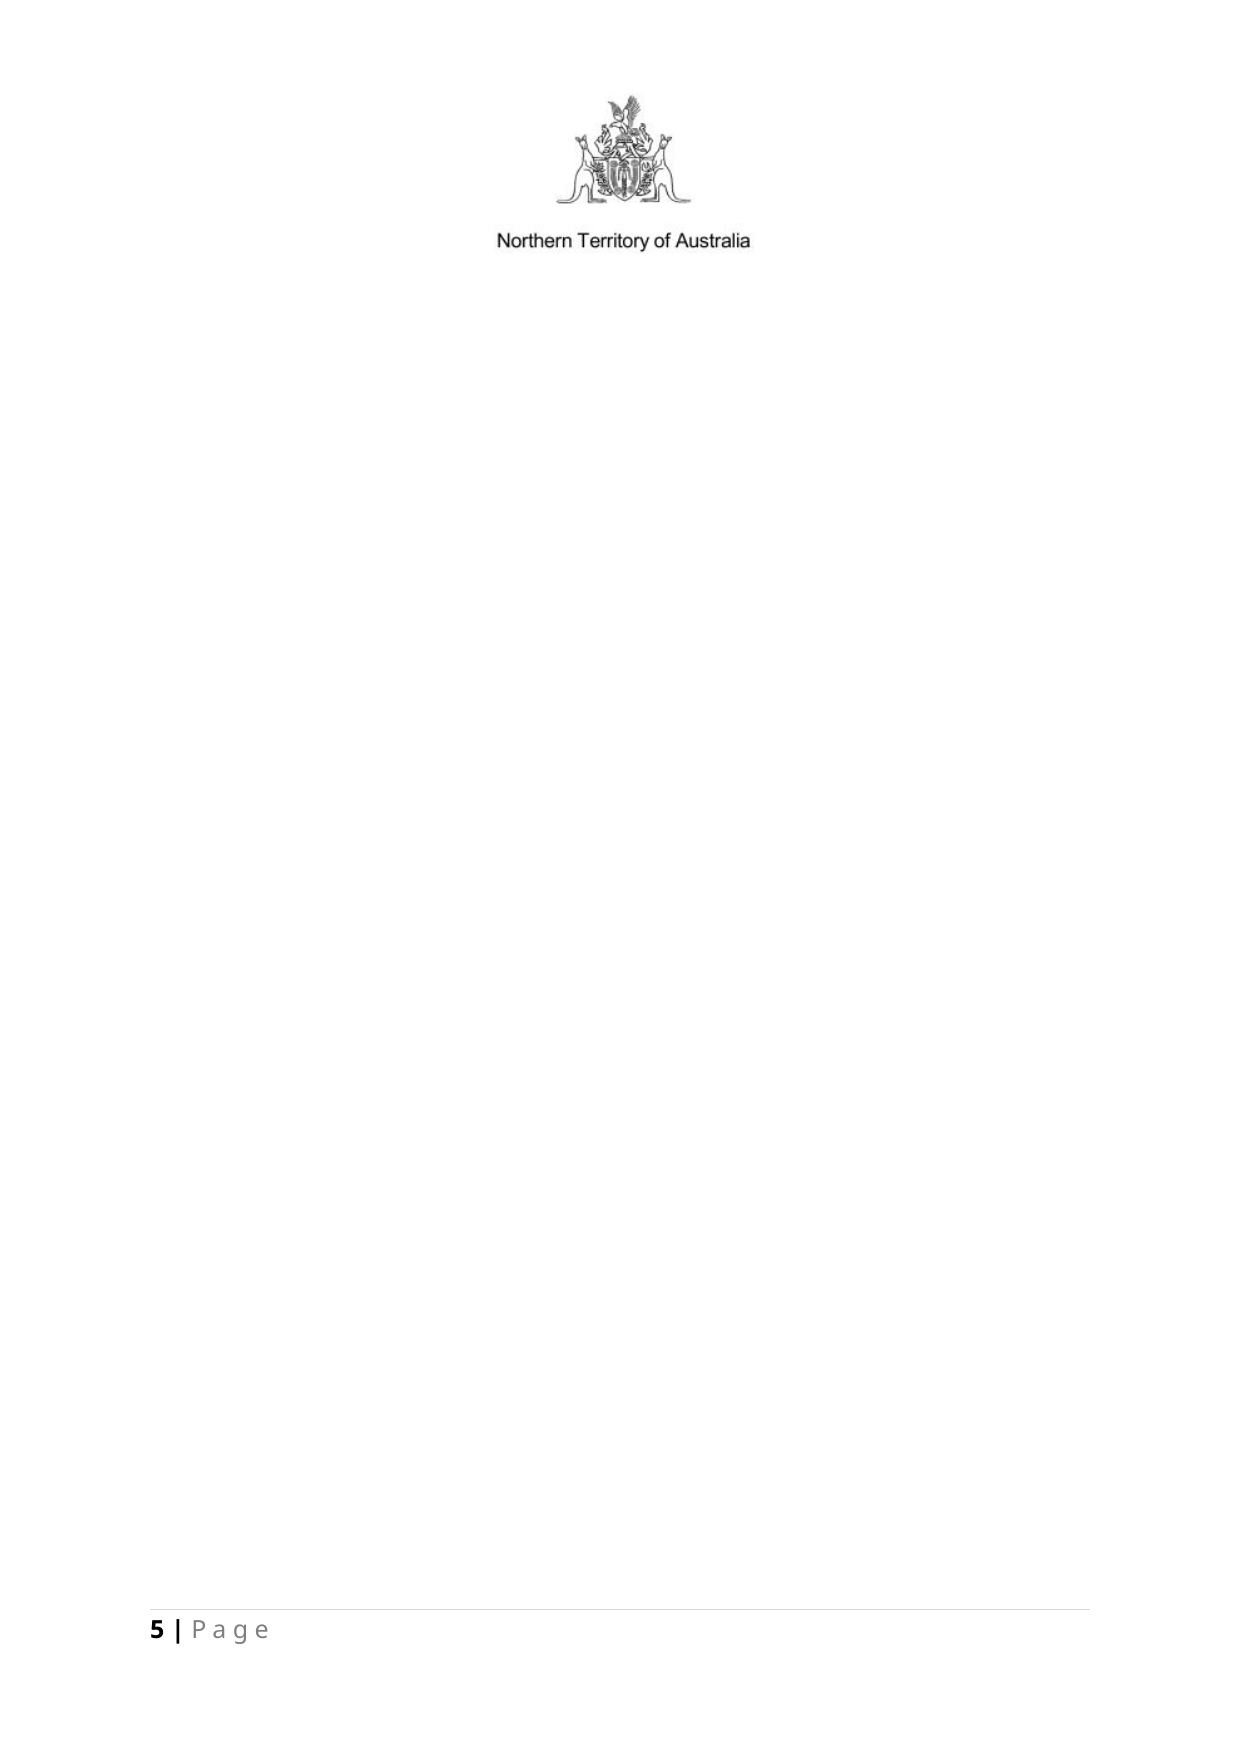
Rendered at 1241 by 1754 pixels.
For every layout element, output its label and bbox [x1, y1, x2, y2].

picture [464, 73, 776, 275]
